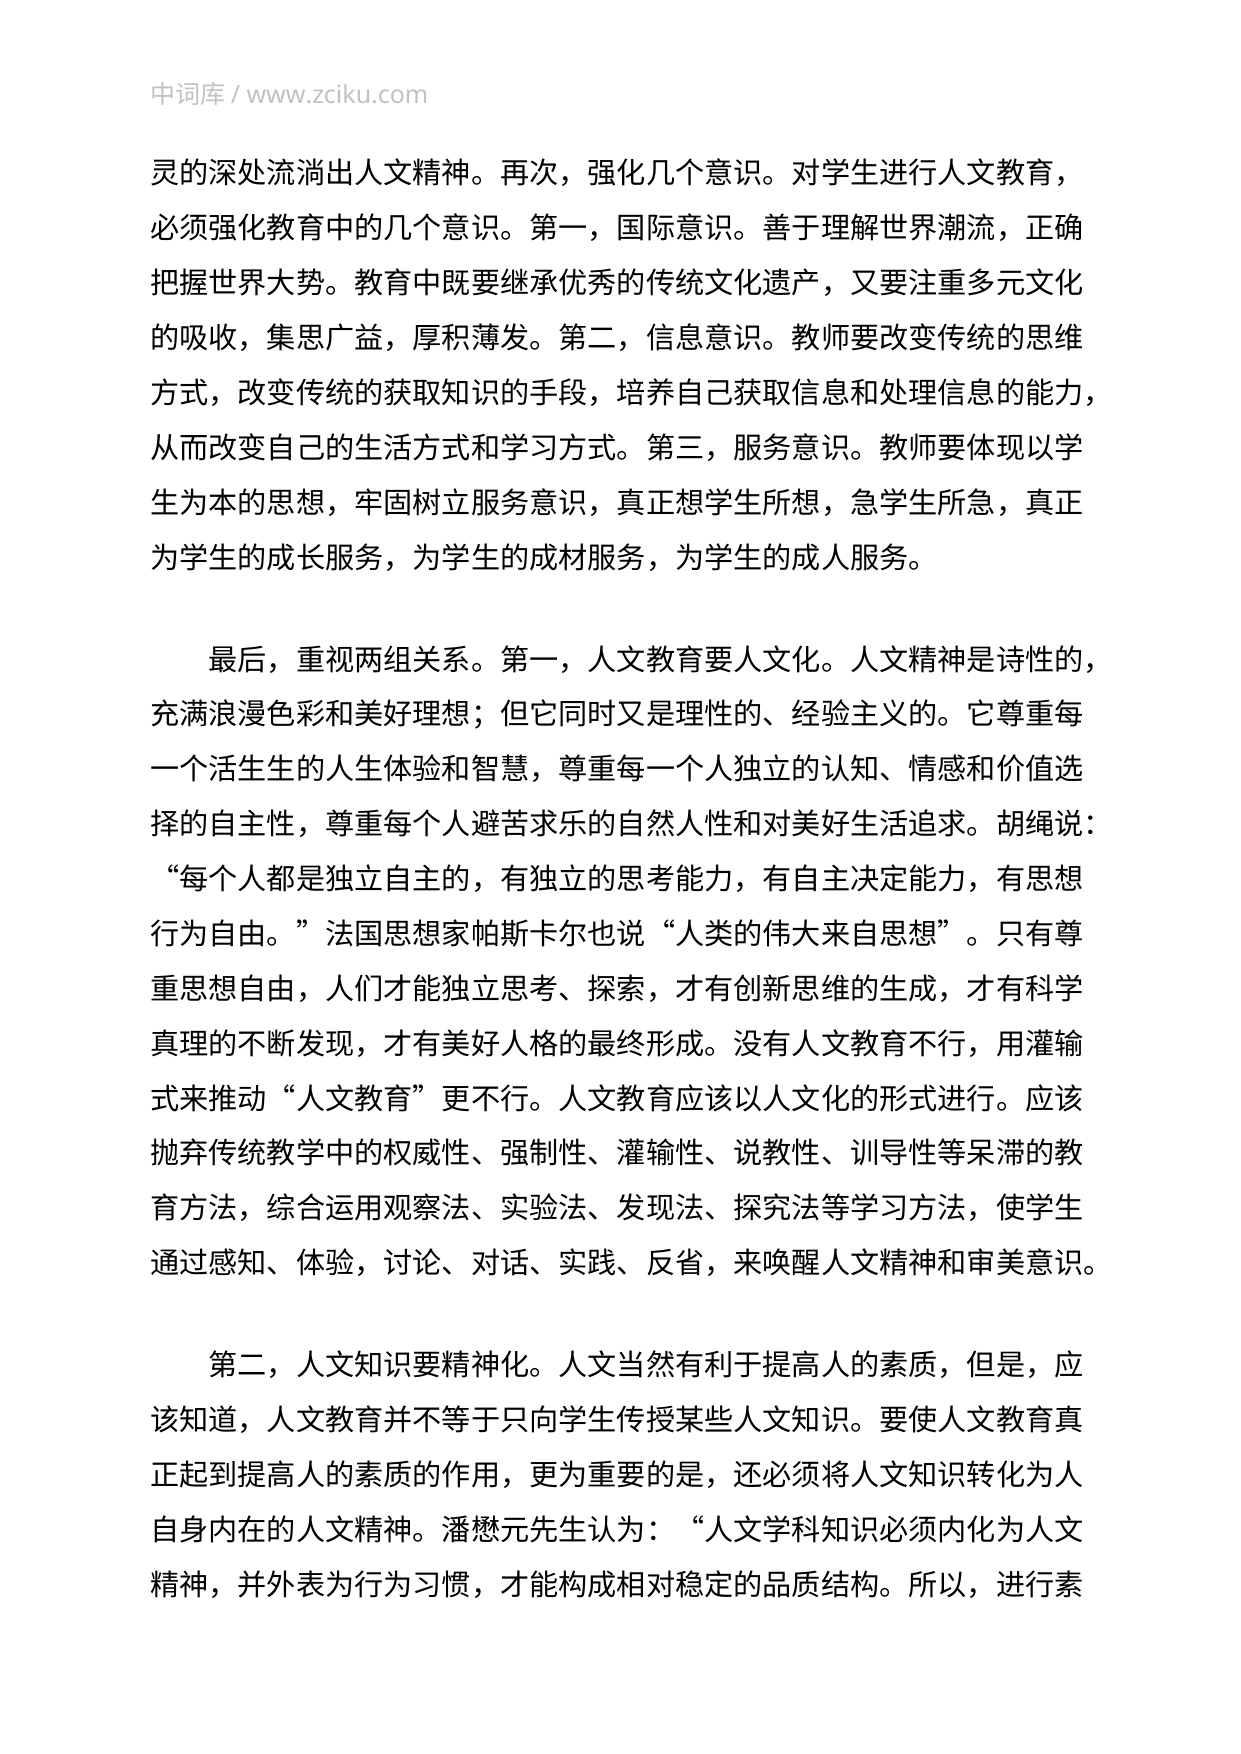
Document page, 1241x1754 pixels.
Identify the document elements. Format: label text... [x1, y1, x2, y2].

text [150, 1342, 1090, 1603]
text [150, 150, 1090, 577]
text 最后，重视两组关系。第一，人文教育要人文化。人文精神是诗性的，充满浪漫色彩和美好理想；但它同时又是理性的、经验主义的。它尊重每一个活生生的人生体验和智慧，尊重每一个人独立的认知、情感和价值选择的自主性，尊重每个人避苦求乐的自然人性和对美好生活追求。胡绳说：“每个人都是独立自主的，有独立的思考能力，有自主决定能力，有思想行为自由。”法国思想家帕斯卡尔也说“人类的伟大来自思想”。只有尊重思想自由，人们才能独立思考、探索，才有创新思维的生成，才有科学真理的不断发现，才有美好人格的最终形成。没有人文教育不行，用灌输式来推动“人文教育”更不行。人文教育应该以人文化的形式进行。应该抛弃传统教学中的权威性、强制性、灌输性、说教性、训导性等呆滞的教育方法，综合运用观察法、实验法、发现法、探究法等学习方法，使学生通过感知、体验，讨论、对话、实践、反省，来唤醒人文精神和审美意识。 [150, 636, 1090, 1282]
